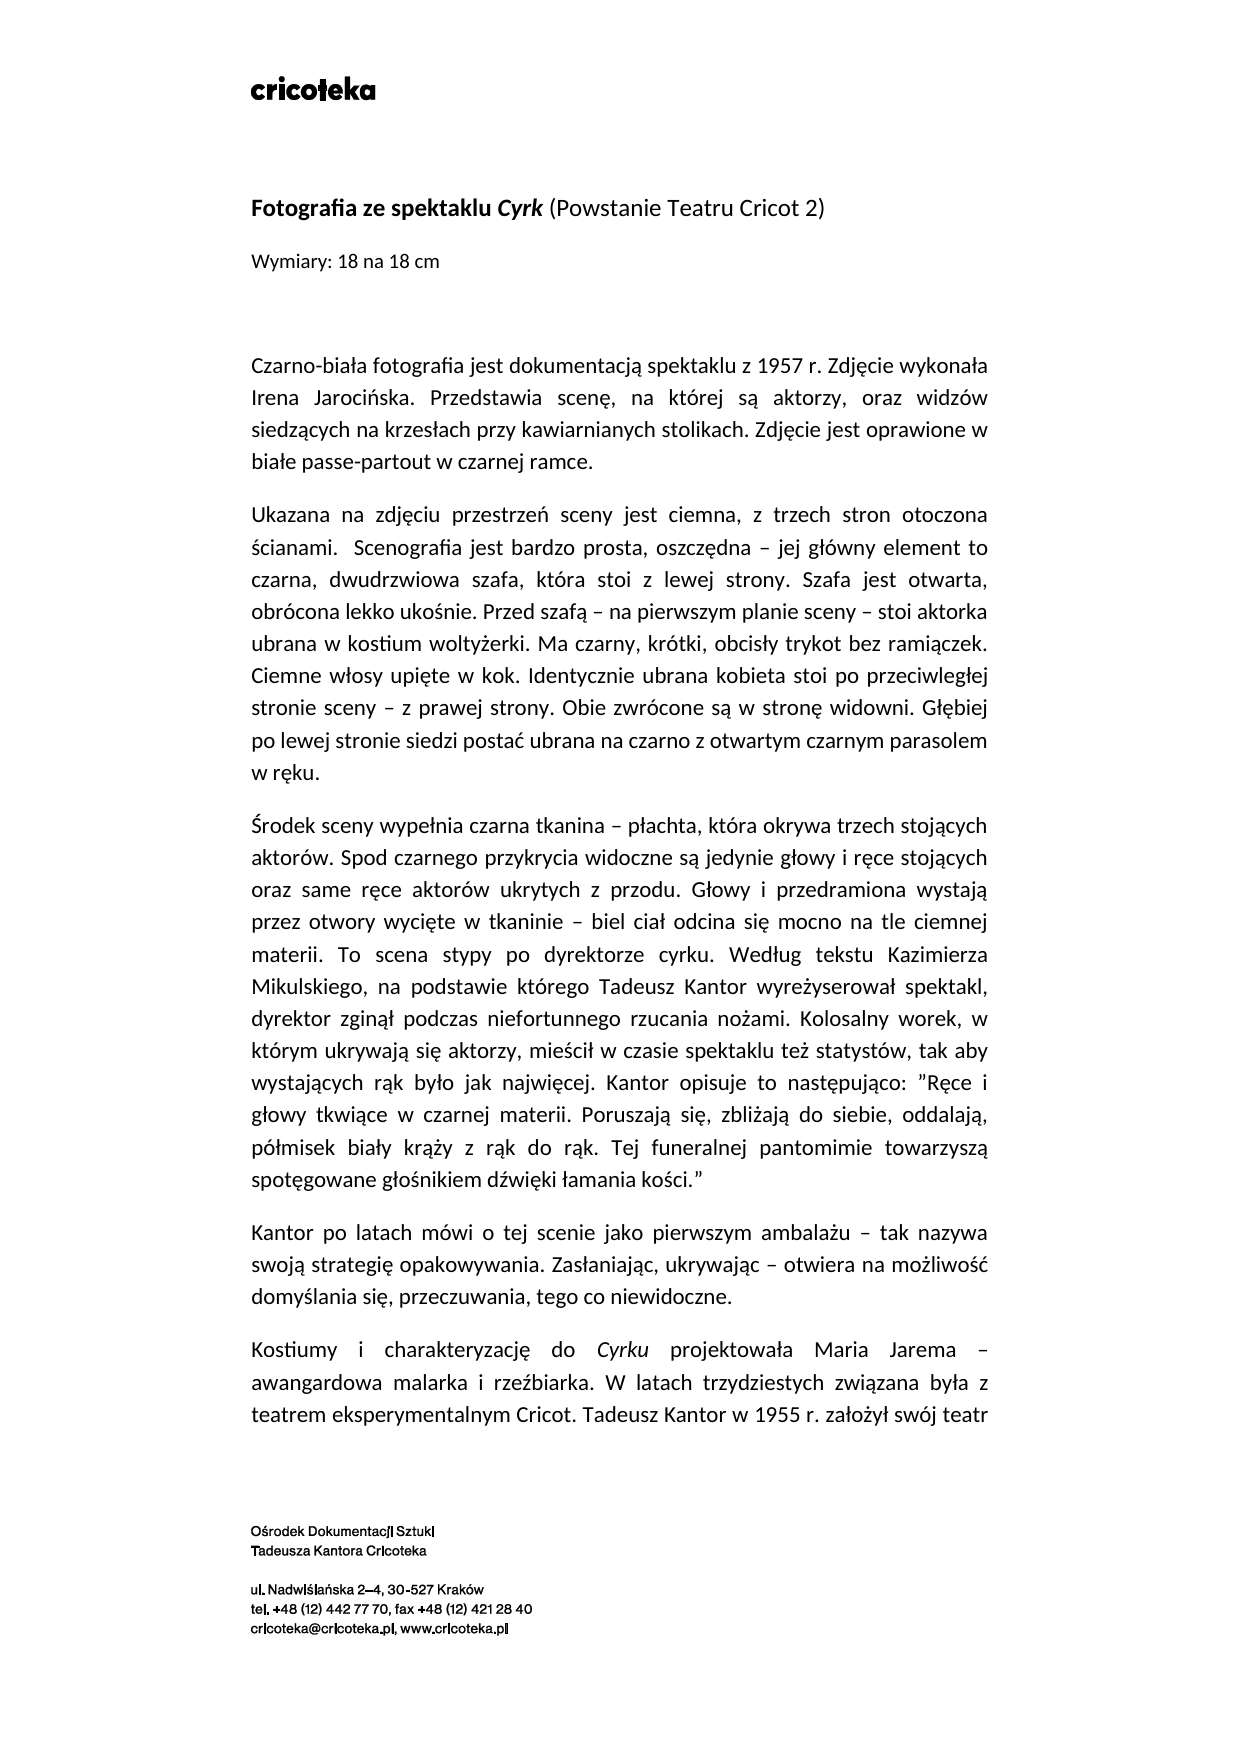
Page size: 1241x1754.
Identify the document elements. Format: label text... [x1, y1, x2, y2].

text Kantor po latach mówi o tej scenie jako pierwszym ambalażu – tak nazywa swoją strategię opakowywania. Zasłaniając, ukrywając – otwiera na możliwość domyślania się, przeczuwania, tego co niewidoczne. [251, 1218, 989, 1310]
text Środek sceny wypełnia czarna tkanina – płachta, która okrywa trzech stojących aktorów. Spod czarnego przykrycia widoczne są jedynie głowy i ręce stojących oraz same ręce aktorów ukrytych z przodu. Głowy i przedramiona wystają przez otwory wycięte w tkaninie – biel ciał odcina się mocno na tle ciemnej materii. To scena stypy po dyrektorze cyrku. Według tekstu Kazimierza Mikulskiego, na podstawie którego Tadeusz Kantor wyreżyserował spektakl, dyrektor zginął podczas niefortunnego rzucania nożami. Kolosalny worek, w którym ukrywają się aktorzy, mieścił w czasie spektaklu też statystów, tak aby wystających rąk było jak najwięcej. Kantor opisuje to następująco: ”Ręce i głowy tkwiące w czarnej materii. Poruszają się, zbliżają do siebie, oddalają, półmisek biały krąży z rąk do rąk. Tej funeralnej pantomimie towarzyszą spotęgowane głośnikiem dźwięki łamania kości.” [251, 811, 989, 1193]
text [251, 1335, 989, 1428]
text Czarno-biała fotografia jest dokumentacją spektaklu z 1957 r. Zdjęcie wykonała Irena Jarocińska. Przedstawia scenę, na której są aktorzy, oraz widzów siedzących na krzesłach przy kawiarnianych stolikach. Zdjęcie jest oprawione w białe passe-partout w czarnej ramce. [251, 351, 989, 475]
text Wymiary: 18 na 18 cm [251, 248, 989, 273]
text Fotografia ze spektaklu Cyrk (Powstanie Teatru Cricot 2) [251, 192, 989, 222]
text Ukazana na zdjęciu przestrzeń sceny jest ciemna, z trzech stron otoczona ścianami. Scenografia jest bardzo prosta, oszczędna – jej główny element to czarna, dwudrzwiowa szafa, która stoi z lewej strony. Szafa jest otwarta, obrócona lekko ukośnie. Przed szafą – na pierwszym planie sceny – stoi aktorka ubrana w kostium woltyżerki. Ma czarny, krótki, obcisły trykot bez ramiączek. Ciemne włosy upięte w kok. Identycznie ubrana kobieta stoi po przeciwległej stronie sceny – z prawej strony. Obie zwrócone są w stronę widowni. Głębiej po lewej stronie siedzi postać ubrana na czarno z otwartym czarnym parasolem w ręku. [251, 500, 989, 786]
